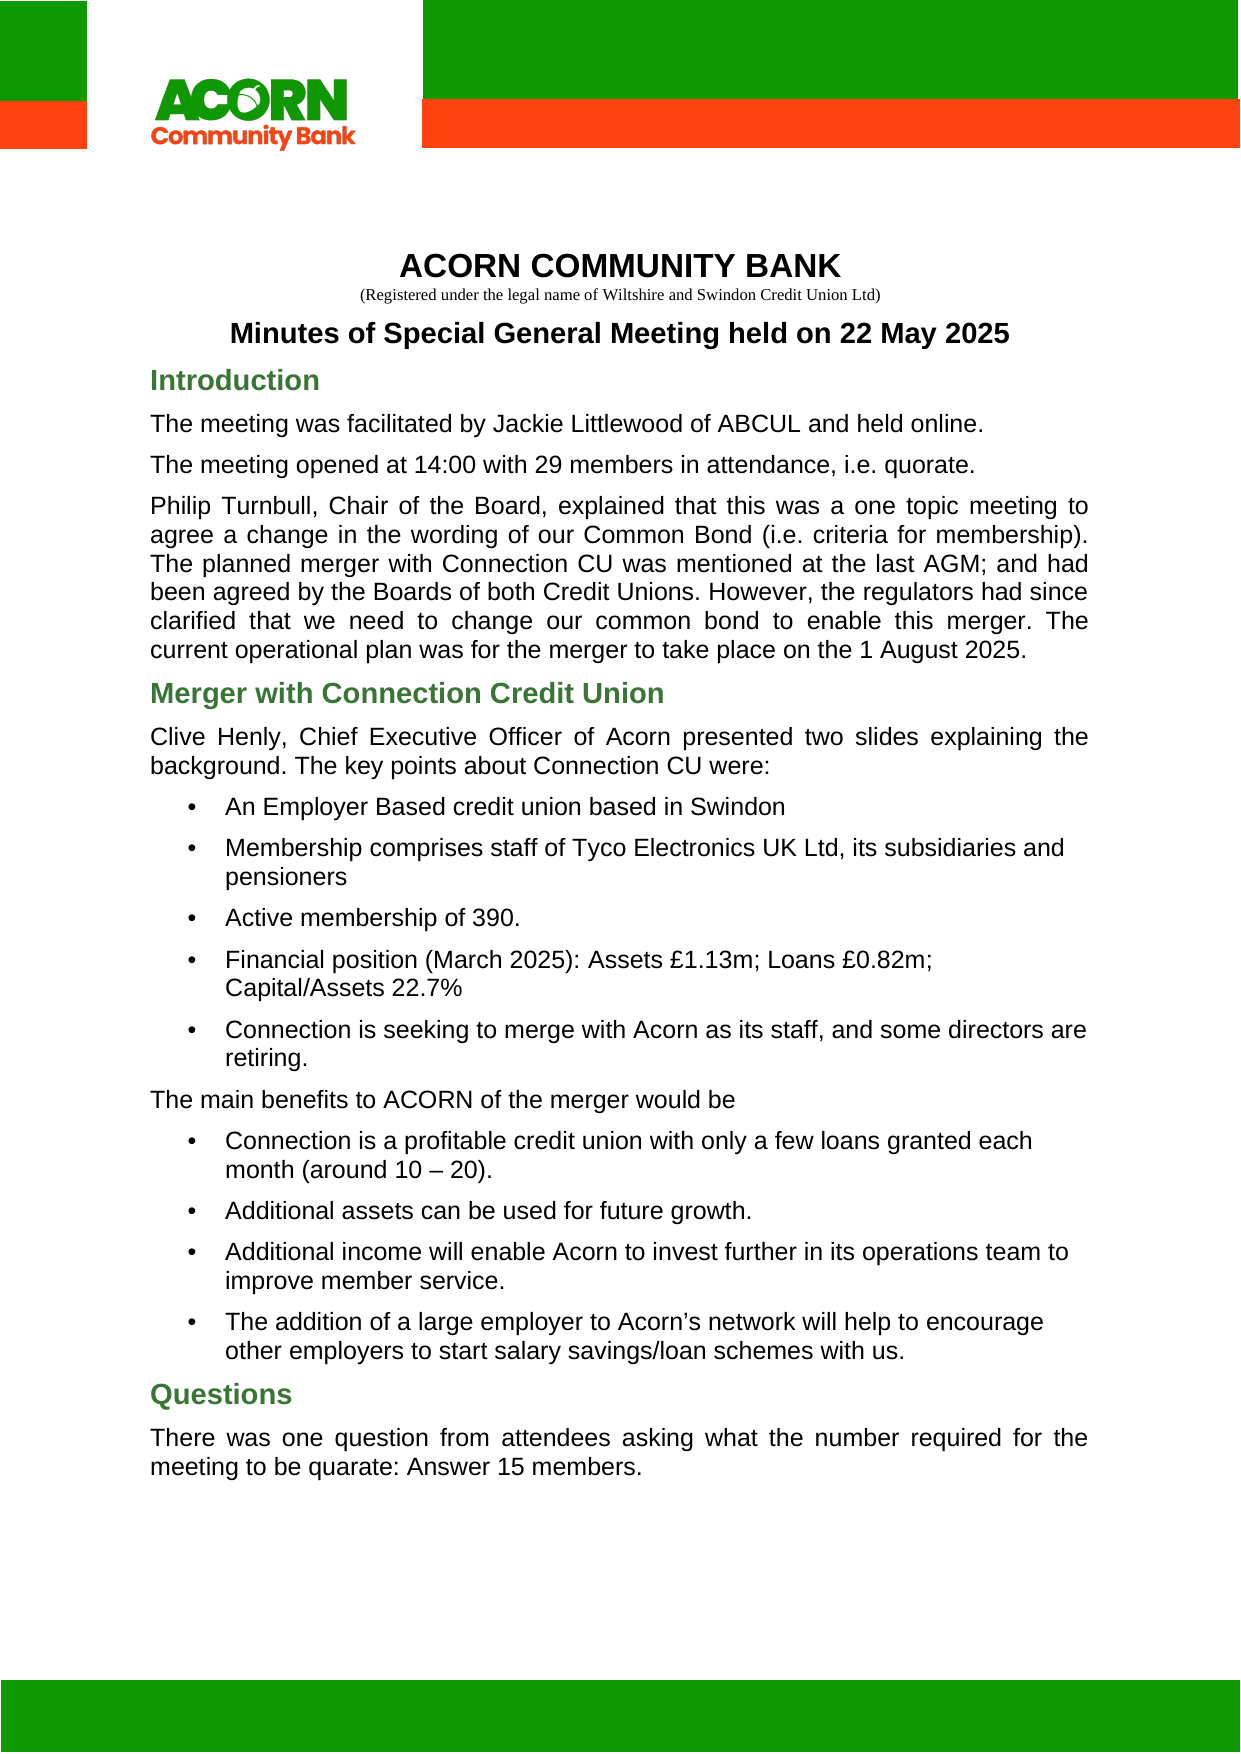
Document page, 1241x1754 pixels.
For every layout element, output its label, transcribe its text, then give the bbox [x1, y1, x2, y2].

text The meeting opened at 14:00 with 29 members in attendance, i.e. quorate. [150, 450, 1090, 479]
list Additional assets can be used for future growth. [187, 1196, 1090, 1225]
list Financial position (March 2025): Assets £1.13m; Loans £0.82m; Capital/Assets 22.7% [187, 945, 1090, 1002]
list Active membership of 390. [187, 903, 1090, 932]
text Philip Turnbull, Chair of the Board, explained that this was a one topic meeting to agree a change in the wording of our Common Bond (i.e. criteria for membership). The planned merger with Connection CU was mentioned at the last AGM; and had been agreed by the Boards of both Credit Unions. However, the regulators had since clarified that we need to change our common bond to enable this merger. The current operational plan was for the merger to take place on the 1 August 2025. [150, 491, 1090, 664]
list An Employer Based credit union based in Swindon [187, 792, 1090, 821]
picture [150, 73, 357, 152]
list The addition of a large employer to Acorn’s network will help to encourage other employers to start salary savings/loan schemes with us. [187, 1307, 1090, 1365]
list Connection is a profitable credit union with only a few loans granted each month (around 10 – 20). [187, 1126, 1090, 1183]
text There was one question from attendees asking what the number required for the meeting to be quarate: Answer 15 members. [150, 1423, 1090, 1481]
text Clive Henly, Chief Executive Officer of Acorn presented two slides explaining the background. The key points about Connection CU were: [150, 722, 1090, 780]
subtitle Merger with Connection Credit Union [150, 676, 1090, 710]
list Membership comprises staff of Tyco Electronics UK Ltd, its subsidiaries and pensioners [187, 833, 1090, 891]
text The main benefits to ACORN of the merger would be [150, 1085, 1090, 1113]
text The meeting was facilitated by Jackie Littlewood of ABCUL and held online. [150, 409, 1090, 437]
subtitle Questions [150, 1377, 1090, 1411]
text Minutes of Special General Meeting held on 22 May 2025 [150, 317, 1090, 350]
subtitle Introduction [150, 363, 1090, 396]
text (Registered under the legal name of Wiltshire and Swindon Credit Union Ltd) [150, 285, 1090, 304]
text ACORN COMMUNITY BANK [150, 246, 1090, 285]
list Additional income will enable Acorn to invest further in its operations team to improve member service. [187, 1237, 1090, 1295]
list Connection is seeking to merge with Acorn as its staff, and some directors are retiring. [187, 1015, 1090, 1072]
